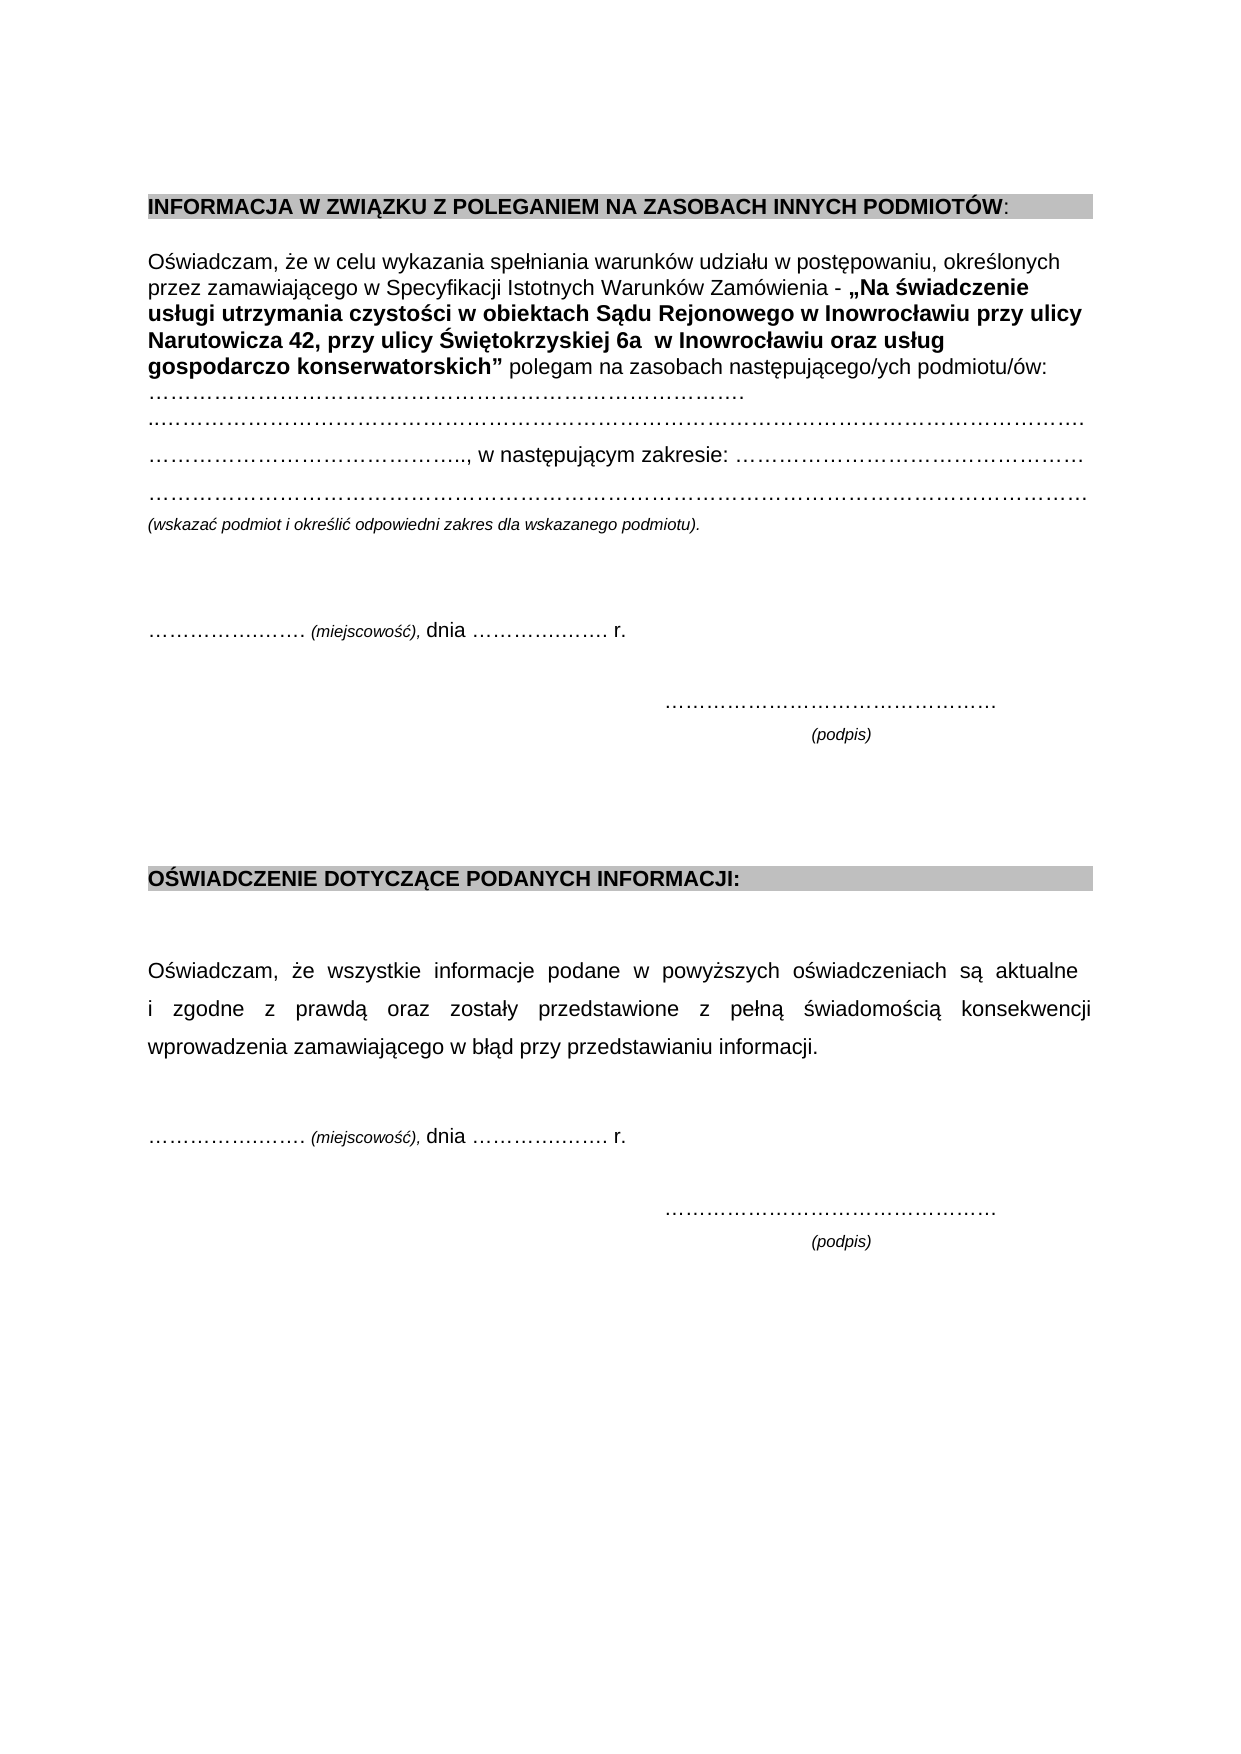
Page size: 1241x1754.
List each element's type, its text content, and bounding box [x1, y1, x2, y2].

text …………….……. (miejscowość), dnia ………….……. r. [148, 617, 1093, 641]
text Oświadczam, że w celu wykazania spełniania warunków udziału w postępowaniu, określonych przez zamawiającego w Specyfikacji Istotnych Warunków Zamówienia - „Na świadczenie usługi utrzymania czystości w obiektach Sądu Rejonowego w Inowrocławiu przy ulicy Narutowicza 42, przy ulicy Świętokrzyskiej 6a w Inowrocławiu oraz usług gospodarczo konserwatorskich” polegam na zasobach następującego/ych podmiotu/ów: ………………………………………………………………………. [148, 249, 1093, 404]
text (podpis) [738, 725, 1093, 744]
text OŚWIADCZENIE DOTYCZĄCE PODANYCH INFORMACJI: [148, 866, 1093, 891]
text (podpis) [738, 1232, 1093, 1251]
text …………….……. (miejscowość), dnia ………….……. r. [148, 1124, 1093, 1148]
text ..……………………………………………………………………………………………………………….…………………………………….., w następującym zakresie: ………………………………………… [148, 404, 1093, 467]
text ………………………………………… [148, 1196, 1093, 1220]
text Oświadczam, że wszystkie informacje podane w powyższych oświadczeniach są aktualne i zgodne z prawdą oraz zostały przedstawione z pełną świadomością konsekwencji wprowadzenia zamawiającego w błąd przy przedstawianiu informacji. [148, 958, 1093, 1059]
text ………………………………………………………………………………………………………………… (wskazać podmiot i określić odpowiedni zakres dla wskazanego podmiotu). [148, 480, 1093, 534]
text INFORMACJA W ZWIĄZKU Z POLEGANIEM NA ZASOBACH INNYCH PODMIOTÓW: [148, 194, 1093, 219]
text ………………………………………… [148, 689, 1093, 713]
